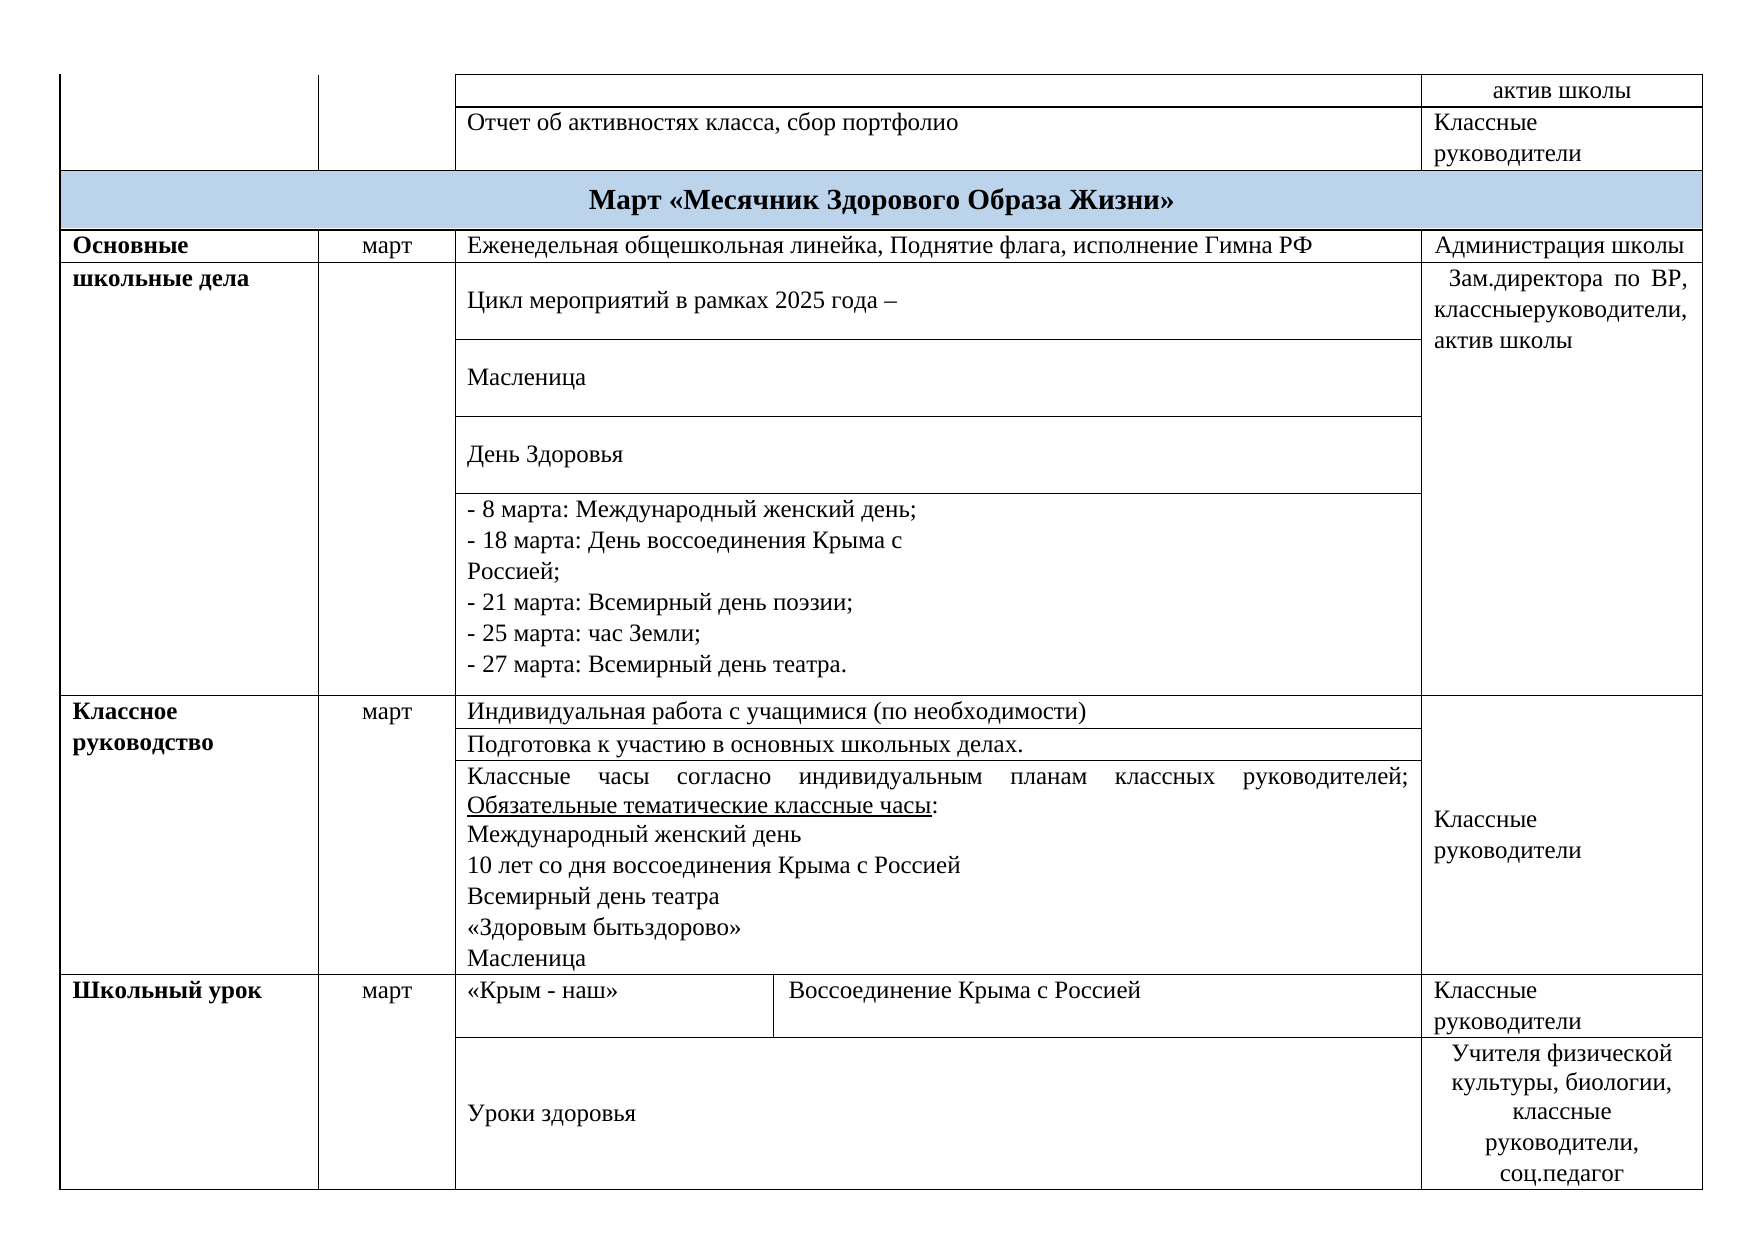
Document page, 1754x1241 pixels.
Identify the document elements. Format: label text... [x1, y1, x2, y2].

table_cell Классные руководители [1422, 108, 1702, 169]
table_cell март [319, 975, 455, 1189]
table_cell 8 марта: Международный женский день; 18 марта: День воссоединения Крыма с Россией; 21 марта: Всемирный день поэзии; 25 марта: час Земли; 27 марта: Всемирный день театра. [456, 494, 1421, 695]
table_cell март [319, 231, 455, 262]
table_cell Классные руководители [1422, 696, 1702, 974]
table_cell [1422, 75, 1702, 106]
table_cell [456, 75, 1421, 106]
table_cell «Крым - наш» [456, 975, 773, 1037]
table_cell Уроки здоровья [456, 1038, 1421, 1189]
table_cell Учителя физической культуры, биологии, классные руководители, соц.педагог [1422, 1038, 1702, 1189]
table_cell Классные руководители [1422, 975, 1702, 1037]
table_cell Масленица [456, 340, 1421, 416]
table_cell Основные [61, 231, 318, 262]
table_cell День Здоровья [456, 417, 1421, 493]
table_cell Индивидуальная работа с учащимися (по необходимости) [456, 696, 1421, 728]
table_cell Зам.директора по ВР, классныеруководители, актив школы [1422, 263, 1702, 695]
table_cell Цикл мероприятий в рамках 2025 года – [456, 263, 1421, 339]
table_cell Классные часы согласно индивидуальным планам классных руководителей; Обязательные тематические классные часы: Международный женский день 10 лет со дня воссоединения Крыма с Россией Всемирный день театра «Здоровым бытьздорово» Масленица [456, 761, 1421, 974]
table_cell Отчет об активностях класса, сбор портфолио [456, 108, 1421, 169]
table_cell Администрация школы [1422, 231, 1702, 262]
table_cell март [319, 696, 455, 974]
table_cell Подготовка к участию в основных школьных делах. [456, 729, 1421, 760]
table_cell школьные дела [61, 263, 318, 695]
table_cell [319, 263, 455, 695]
table_cell Воссоединение Крыма с Россией [774, 975, 1421, 1037]
table_cell Школьный урок [61, 975, 318, 1189]
table_cell Еженедельная общешкольная линейка, Поднятие флага, исполнение Гимна РФ [456, 231, 1421, 262]
table_cell Классное руководство [61, 696, 318, 974]
table_cell Март «Месячник Здорового Образа Жизни» [61, 171, 1702, 228]
